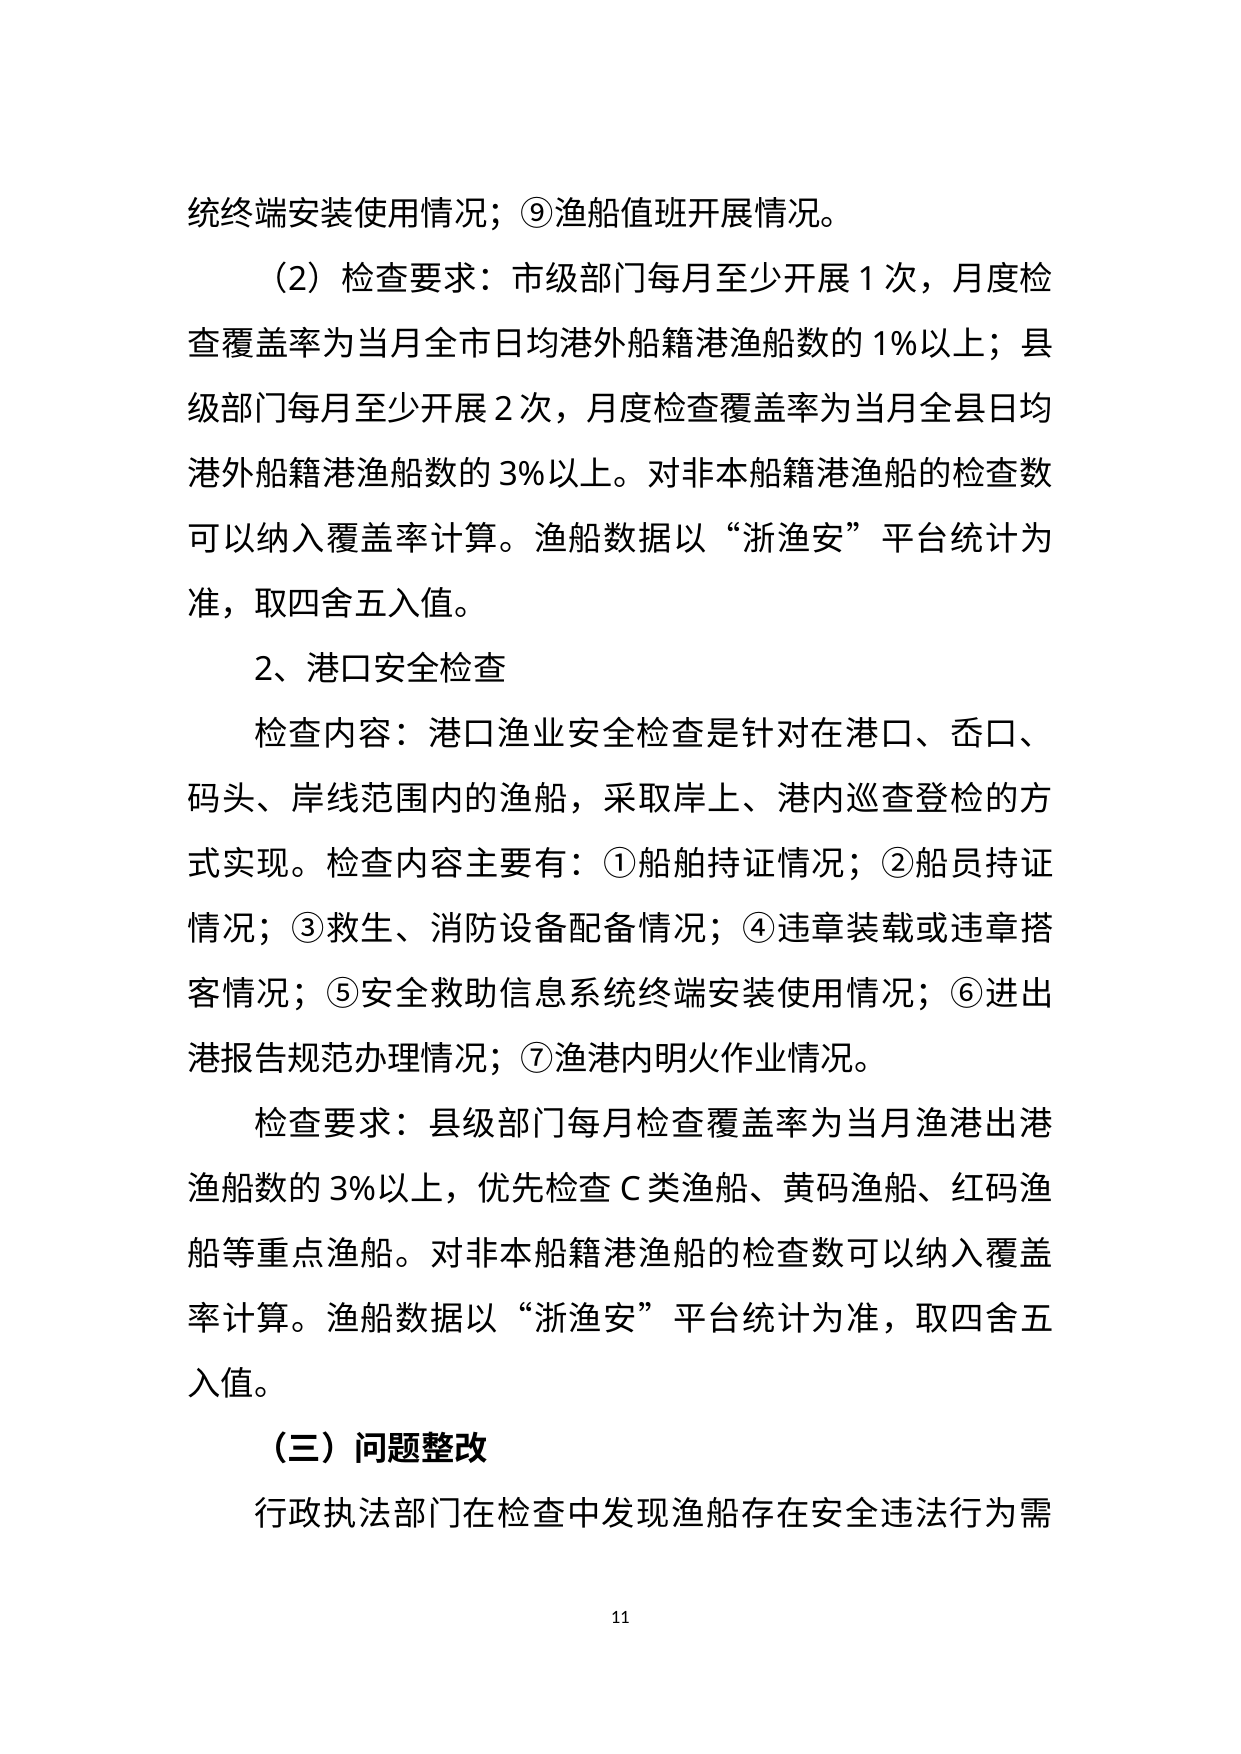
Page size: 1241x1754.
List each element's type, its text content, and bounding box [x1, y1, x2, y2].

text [187, 1478, 1053, 1543]
text （2）检查要求：市级部门每月至少开展1次，月度检查覆盖率为当月全市日均港外船籍港渔船数的1%以上；县级部门每月至少开展2次，月度检查覆盖率为当月全县日均港外船籍港渔船数的3%以上。对非本船籍港渔船的检查数可以纳入覆盖率计算。渔船数据以“浙渔安”平台统计为准，取四舍五入值。 [187, 243, 1053, 633]
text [187, 178, 1053, 243]
text 2、港口安全检查 [187, 633, 1053, 698]
text （三）问题整改 [187, 1413, 1053, 1478]
text 检查内容：港口渔业安全检查是针对在港口、岙口、码头、岸线范围内的渔船，采取岸上、港内巡查登检的方式实现。检查内容主要有：①船舶持证情况；②船员持证情况；③救生、消防设备配备情况；④违章装载或违章搭客情况；⑤安全救助信息系统终端安装使用情况；⑥进出港报告规范办理情况；⑦渔港内明火作业情况。 [187, 698, 1053, 1088]
text 检查要求：县级部门每月检查覆盖率为当月渔港出港渔船数的3%以上，优先检查C类渔船、黄码渔船、红码渔船等重点渔船。对非本船籍港渔船的检查数可以纳入覆盖率计算。渔船数据以“浙渔安”平台统计为准，取四舍五入值。 [187, 1088, 1053, 1413]
